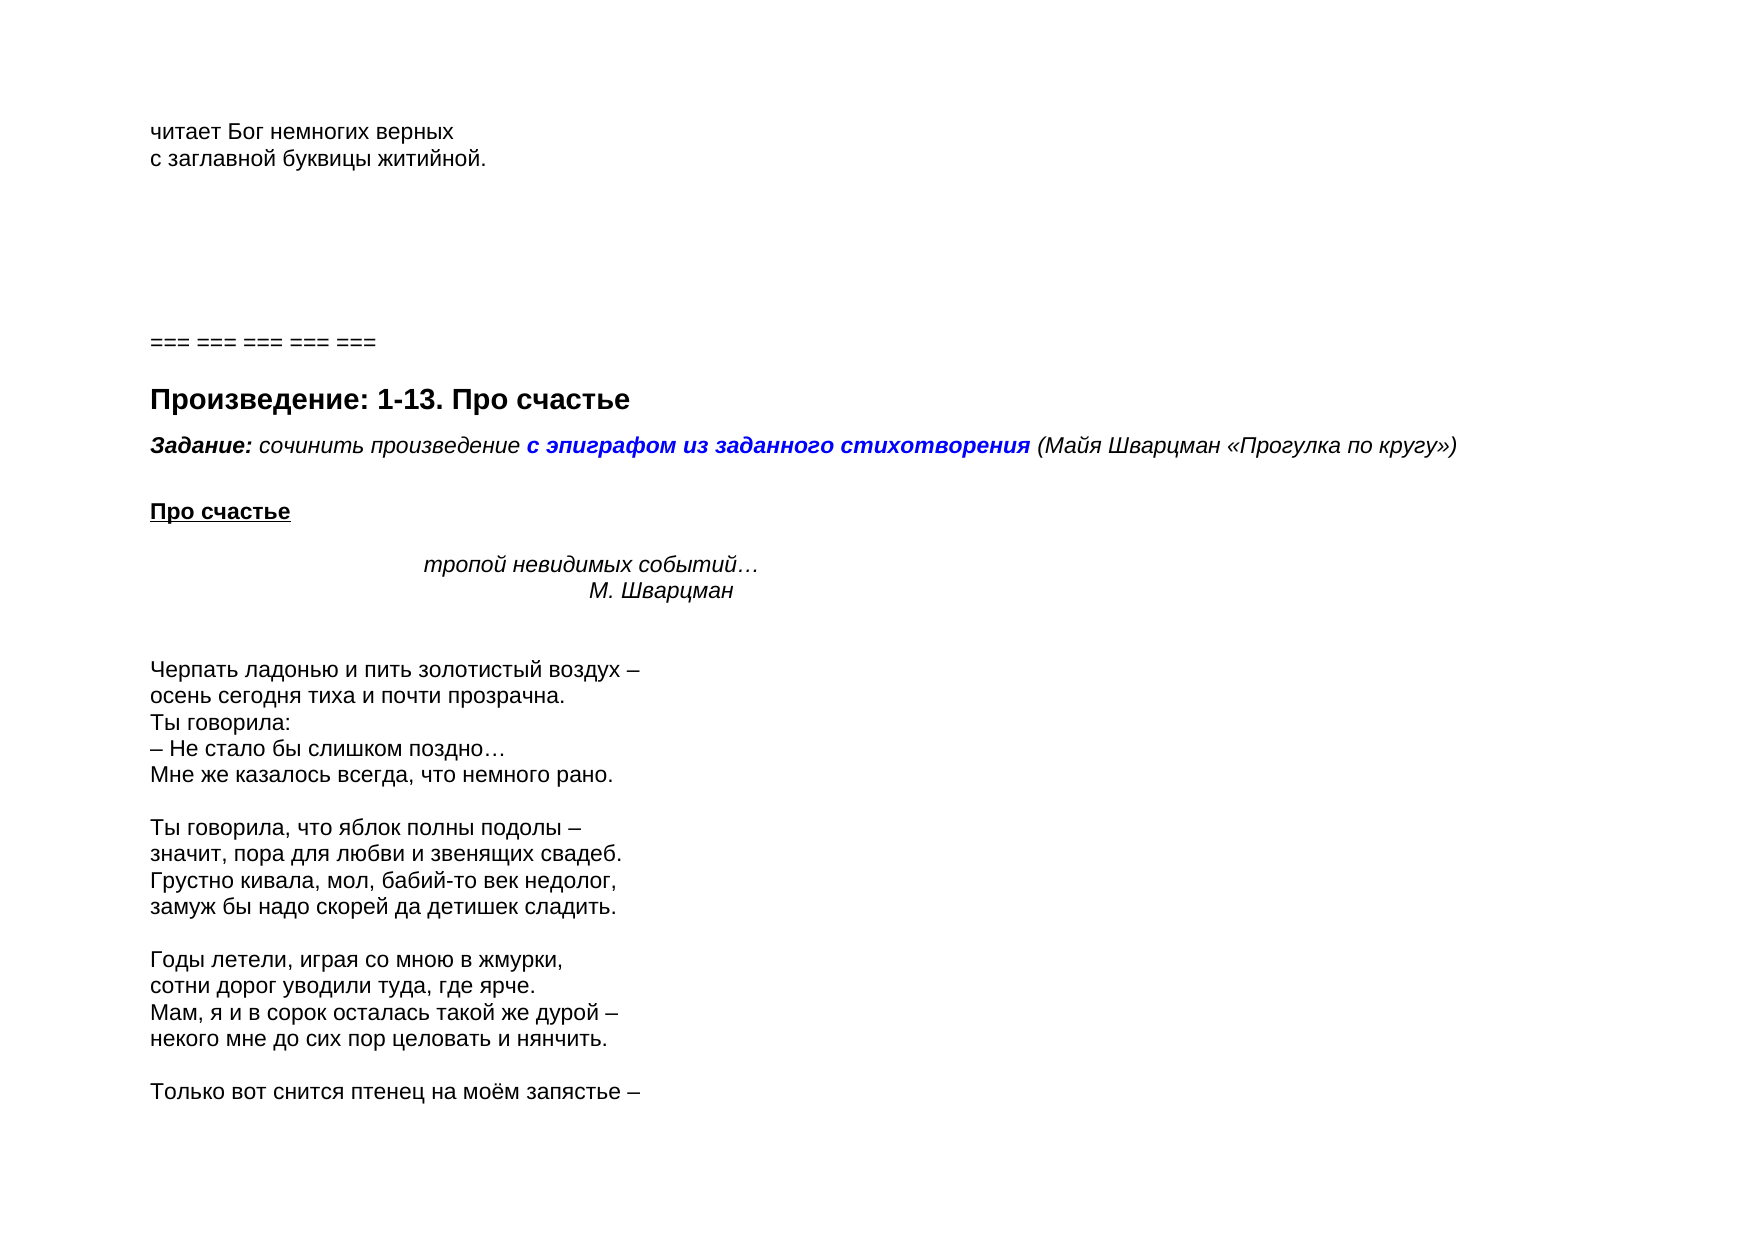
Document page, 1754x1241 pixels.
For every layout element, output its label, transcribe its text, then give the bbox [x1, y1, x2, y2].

text некого мне до сих пор целовать и нянчить. [150, 1025, 1604, 1051]
text Задание: сочинить произведение с эпиграфом из заданного стихотворения (Майя Шварцман «Прогулка по кругу») [150, 432, 1604, 458]
text осень сегодня тиха и почти прозрачна. [150, 682, 1604, 709]
text Ты говорила, что яблок полны подолы – [150, 814, 1604, 840]
text – Не стало бы слишком поздно… [150, 735, 1604, 761]
text Ты говорила: [150, 709, 1604, 735]
text Про счастье [150, 498, 1604, 524]
text читает Бог немногих верных [150, 118, 1604, 144]
text значит, пора для любви и звенящих свадеб. [150, 840, 1604, 867]
text с заглавной буквицы житийной. [150, 144, 1604, 171]
text Годы летели, играя со мною в жмурки, [150, 946, 1604, 972]
text === === === === === [150, 329, 1604, 355]
text М. Шварцман [150, 577, 1604, 603]
text Черпать ладонью и пить золотистый воздух – [150, 656, 1604, 682]
text Мне же казалось всегда, что немного рано. [150, 761, 1604, 788]
text Мам, я и в сорок осталась такой же дурой – [150, 998, 1604, 1025]
text замуж бы надо скорей да детишек сладить. [150, 893, 1604, 919]
text Только вот снится птенец на моём запястье – [150, 1078, 1604, 1104]
text Грустно кивала, мол, бабий-то век недолог, [150, 867, 1604, 893]
text Произведение: 1-13. Про счастье [150, 382, 1604, 415]
text тропой невидимых событий… [150, 551, 1604, 577]
text сотни дорог уводили туда, где ярче. [150, 972, 1604, 998]
